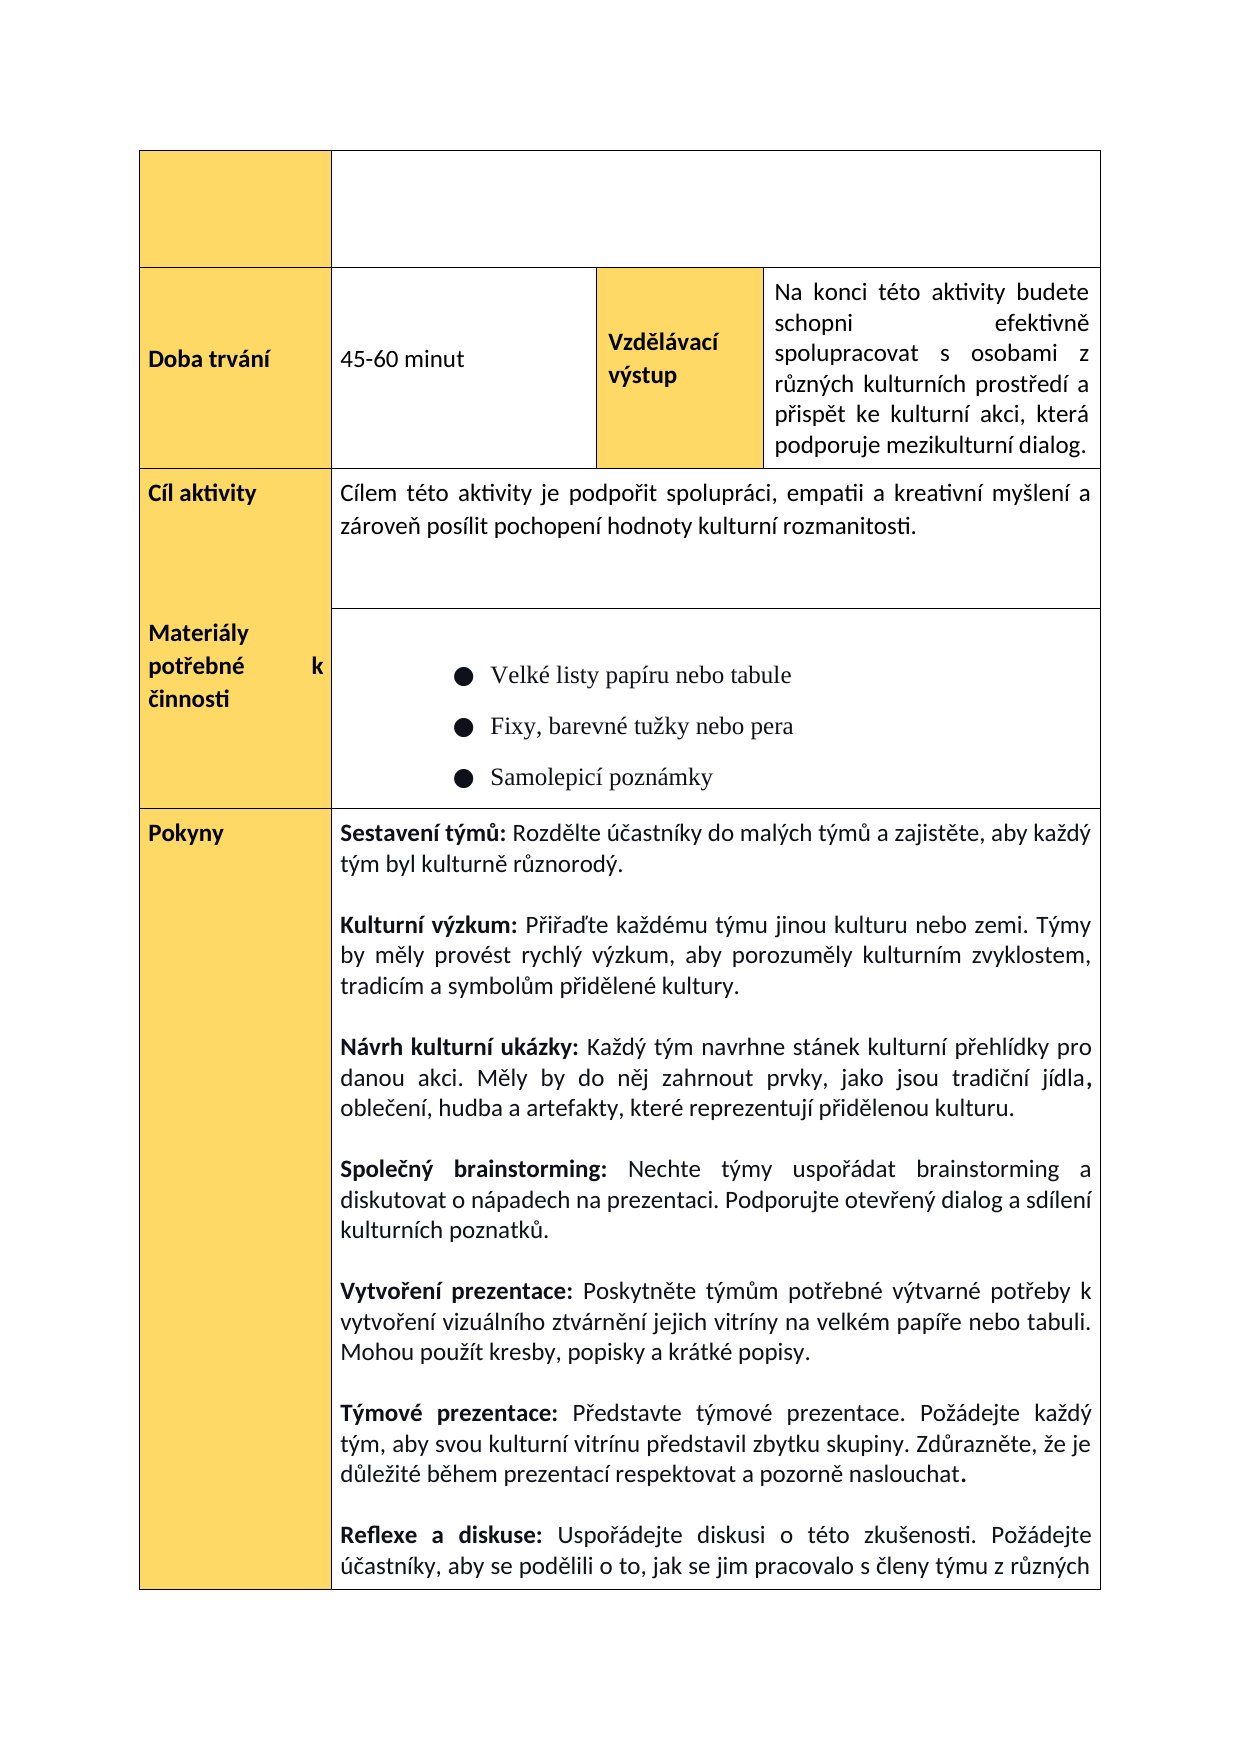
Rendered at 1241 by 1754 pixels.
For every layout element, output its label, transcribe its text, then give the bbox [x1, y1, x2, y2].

table_cell Na konci této aktivity budete schopni efektivně spolupracovat s osobami z různých kulturních prostředí a přispět ke kulturní akci, která podporuje mezikulturní dialog. [764, 268, 1100, 468]
table_cell 45-60 minut [332, 268, 596, 468]
table_cell Foto [140, 151, 331, 267]
table_cell Cíl aktivity [140, 469, 331, 608]
table_cell Materiály potřebné k činnosti [140, 608, 331, 808]
table_cell Pokyny [140, 809, 331, 1589]
table_cell [332, 151, 1100, 267]
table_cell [332, 809, 1100, 1589]
table_cell Velké listy papíru nebo tabule Fixy, barevné tužky nebo pera Samolepicí poznámky [332, 609, 1100, 808]
table_cell Cílem této aktivity je podpořit spolupráci, empatii a kreativní myšlení a zároveň posílit pochopení hodnoty kulturní rozmanitosti. [332, 469, 1100, 608]
table_cell Doba trvání [140, 268, 331, 468]
table_cell Vzdělávací výstup [597, 268, 763, 468]
